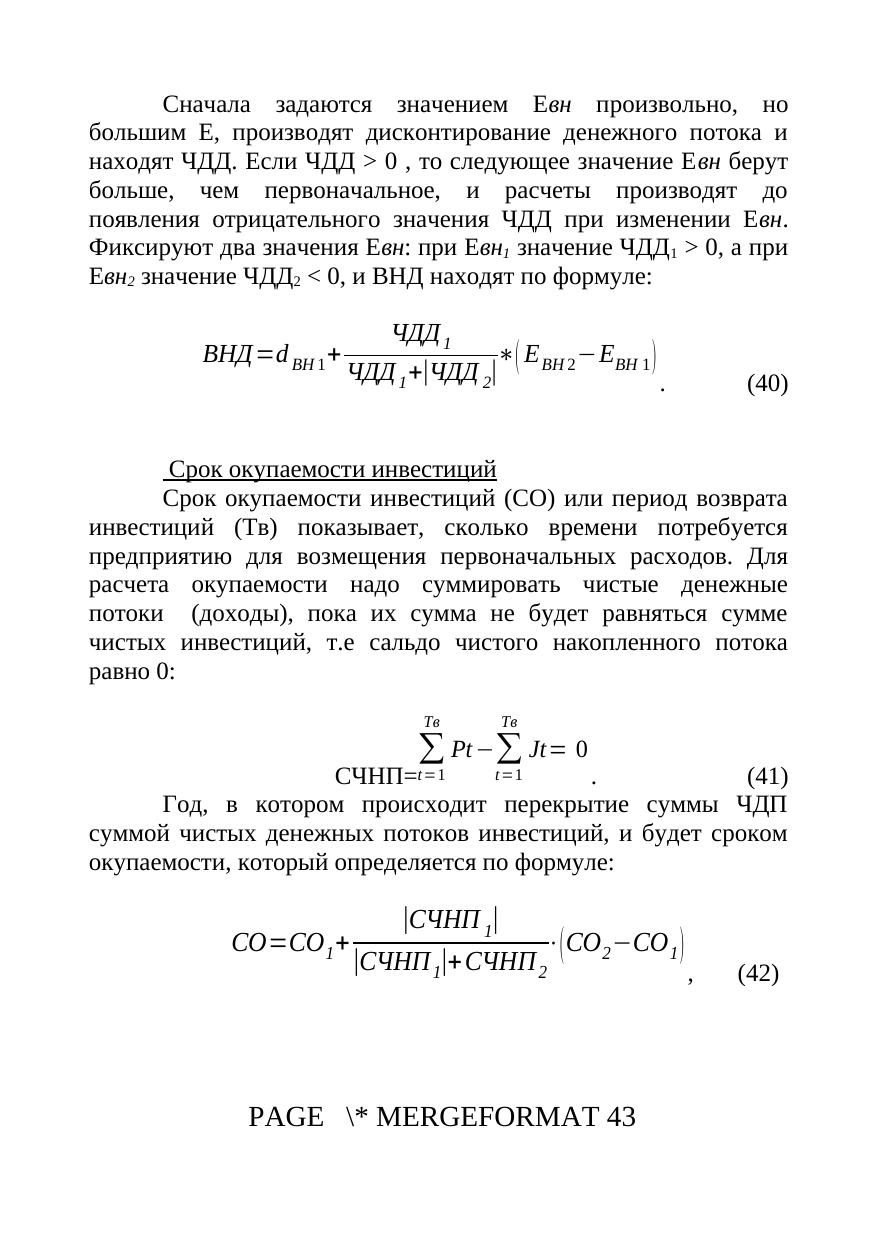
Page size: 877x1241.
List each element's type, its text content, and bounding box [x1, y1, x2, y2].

text СЧНП=. (41) [89, 713, 788, 789]
text , (42) [89, 904, 788, 987]
text Сначала задаются значением Евн произвольно, но большим Е, производят дисконтирование денежного потока и находят ЧДД. Если ЧДД > 0 , то следующее значение Евн берут больше, чем первоначальное, и расчеты производят до появления отрицательного значения ЧДД при изменении Евн. Фиксируют два значения Евн: при Евн1 значение ЧДД1 > 0, а при Евн2 значение ЧДД2 < 0, и ВНД находят по формуле: [89, 89, 788, 290]
text Срок окупаемости инвестиций [89, 454, 788, 483]
text Год, в котором происходит перекрытие суммы ЧДП суммой чистых денежных потоков инвестиций, и будет сроком окупаемости, который определяется по формуле: [89, 789, 788, 876]
text Срок окупаемости инвестиций (СО) или период возврата инвестиций (Тв) показывает, сколько времени потребуется предприятию для возмещения первоначальных расходов. Для расчета окупаемости надо суммировать чистые денежные потоки (доходы), пока их сумма не будет равняться сумме чистых инвестиций, т.е сальдо чистого накопленного потока равно 0: [89, 483, 788, 684]
text . (40) [89, 319, 788, 397]
